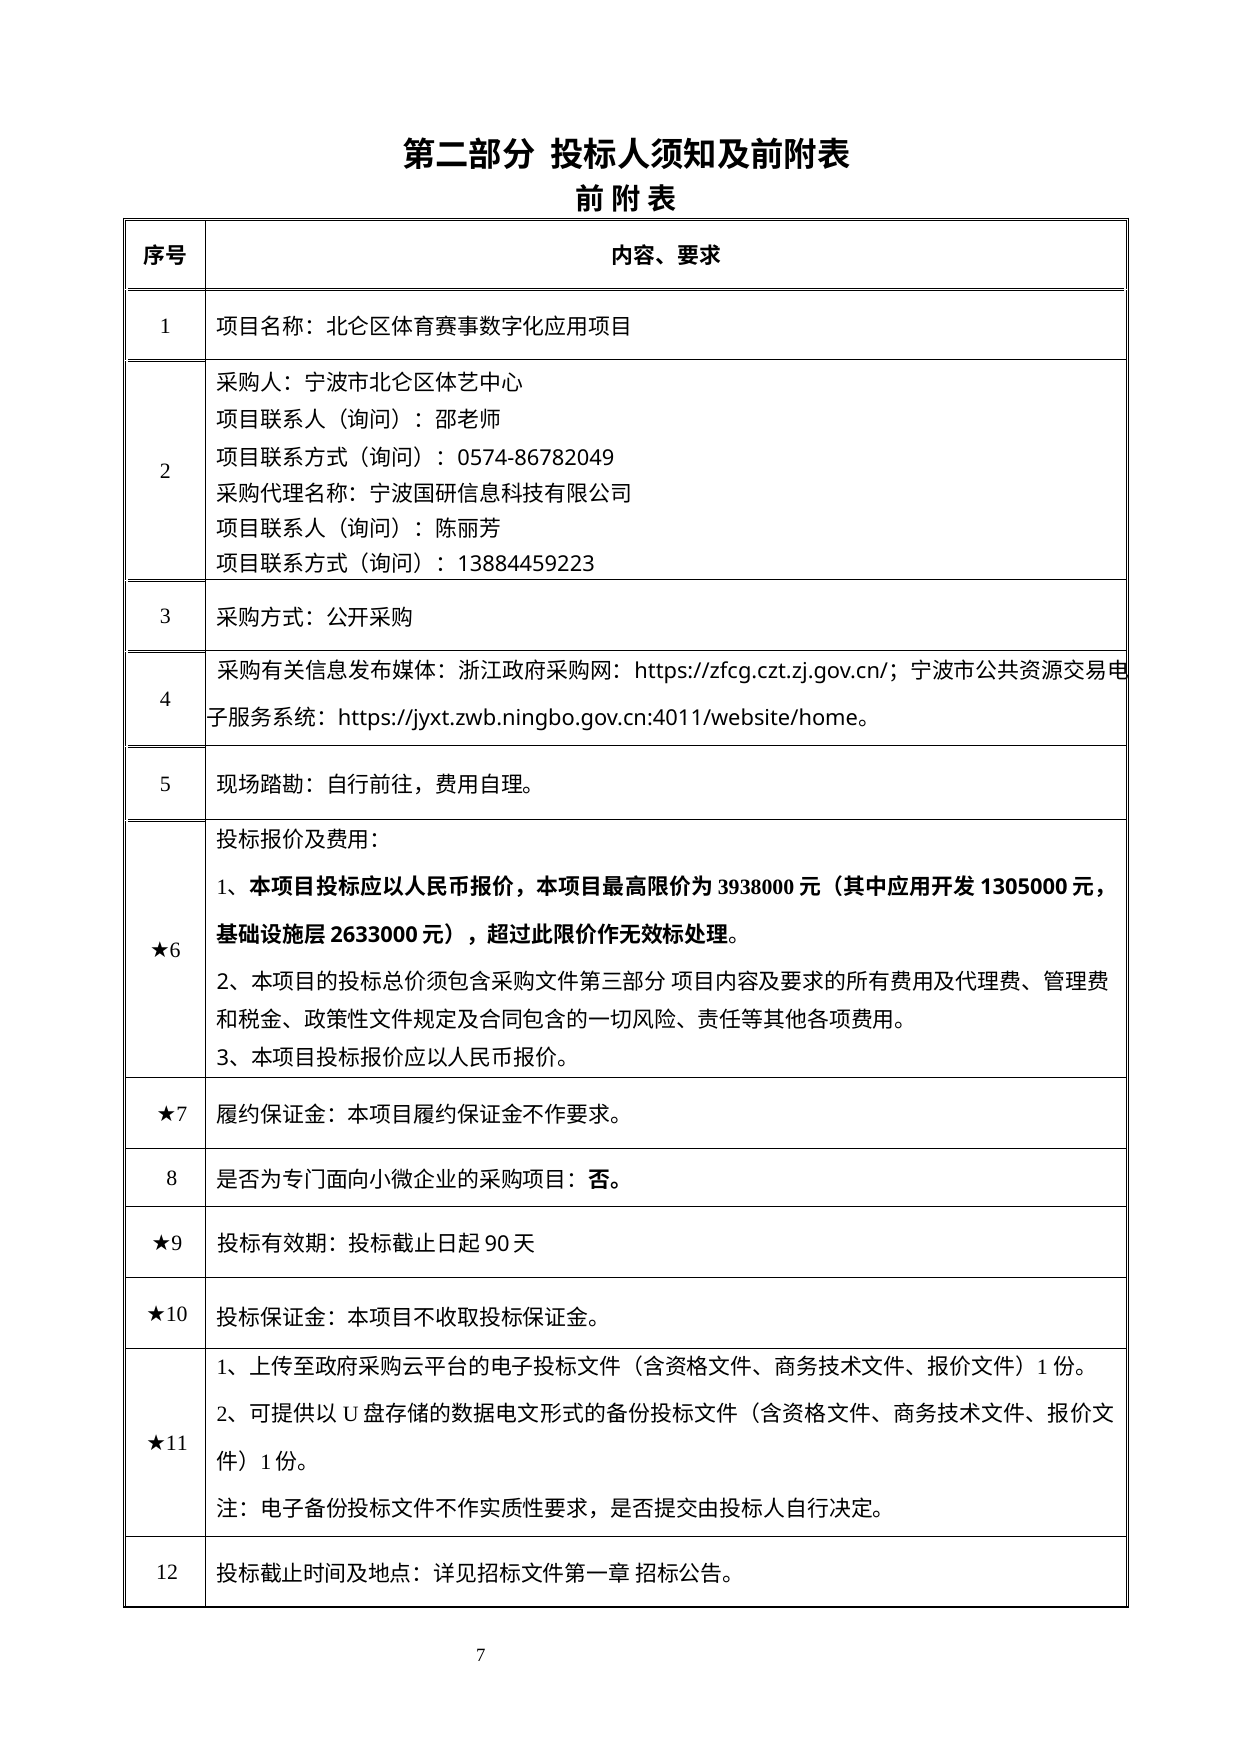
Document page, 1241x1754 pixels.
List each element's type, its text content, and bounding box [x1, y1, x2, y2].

table_cell 投标保证金：本项目不收取投标保证金。 [206, 1278, 1126, 1348]
table_cell 采购人：宁波市北仑区体艺中心 项目联系人（询问）：邵老师 项目联系方式（询问）：0574-86782049 采购代理名称：宁波国研信息科技有限公司 项目联系人（询问）：陈丽芳 项目联系方式（询问）：13884459223 [206, 360, 1126, 579]
table_cell 3 [125, 579, 205, 650]
table_cell 4 [126, 650, 205, 745]
table_cell 2 [125, 359, 205, 579]
table_cell 1 [125, 288, 205, 359]
subtitle 前 附 表 [130, 176, 1122, 217]
table_cell 现场踏勘：自行前往，费用自理。 [206, 746, 1126, 818]
table_cell 是否为专门面向小微企业的采购项目：否。 [206, 1149, 1126, 1206]
table_cell 12 [126, 1537, 205, 1606]
table_cell 采购方式：公开采购 [206, 580, 1126, 650]
table_cell 投标报价及费用： 1、本项目投标应以人民币报价，本项目最高限价为3938000元（其中应用开发1305000元，基础设施层2633000元），超过此限价作无效标处理。 2、本项目的投标总价须包含采购文件第三部分 项目内容及要求的所有费用及代理费、管理费和税金、政策性文件规定及合同包含的一切风险、责任等其他各项费用。 3、本项目投标报价应以人民币报价。 [206, 820, 1126, 1077]
table_cell 投标有效期：投标截止日起90天 [206, 1207, 1126, 1277]
table_cell 1、上传至政府采购云平台的电子投标文件（含资格文件、商务技术文件、报价文件）1 份。 2、可提供以U盘存储的数据电文形式的备份投标文件（含资格文件、商务技术文件、报价文件）1份。 注：电子备份投标文件不作实质性要求，是否提交由投标人自行决定。 [206, 1349, 1126, 1536]
table_cell ★10 [126, 1278, 205, 1348]
subtitle 第二部分 投标人须知及前附表 [130, 130, 1122, 176]
table_cell ★9 [126, 1207, 205, 1277]
table_cell 5 [126, 745, 205, 818]
table_cell 项目名称：北仑区体育赛事数字化应用项目 [206, 288, 1127, 359]
table_cell ★11 [126, 1349, 205, 1536]
table_cell 8 [126, 1149, 205, 1206]
table_cell ★7 [126, 1078, 205, 1148]
table_cell 履约保证金：本项目履约保证金不作要求。 [206, 1078, 1126, 1148]
table_header 序号 [126, 221, 205, 288]
table_cell 投标截止时间及地点：详见招标文件第一章 招标公告。 [206, 1537, 1126, 1606]
table_header 内容、要求 [206, 221, 1126, 288]
table_cell 采购有关信息发布媒体：浙江政府采购网：https://zfcg.czt.zj.gov.cn/；宁波市公共资源交易电子服务系统：https://jyxt.zwb.ningbo.gov.cn:4011/website/home。 [206, 651, 1126, 745]
table_cell ★6 [126, 819, 205, 1077]
